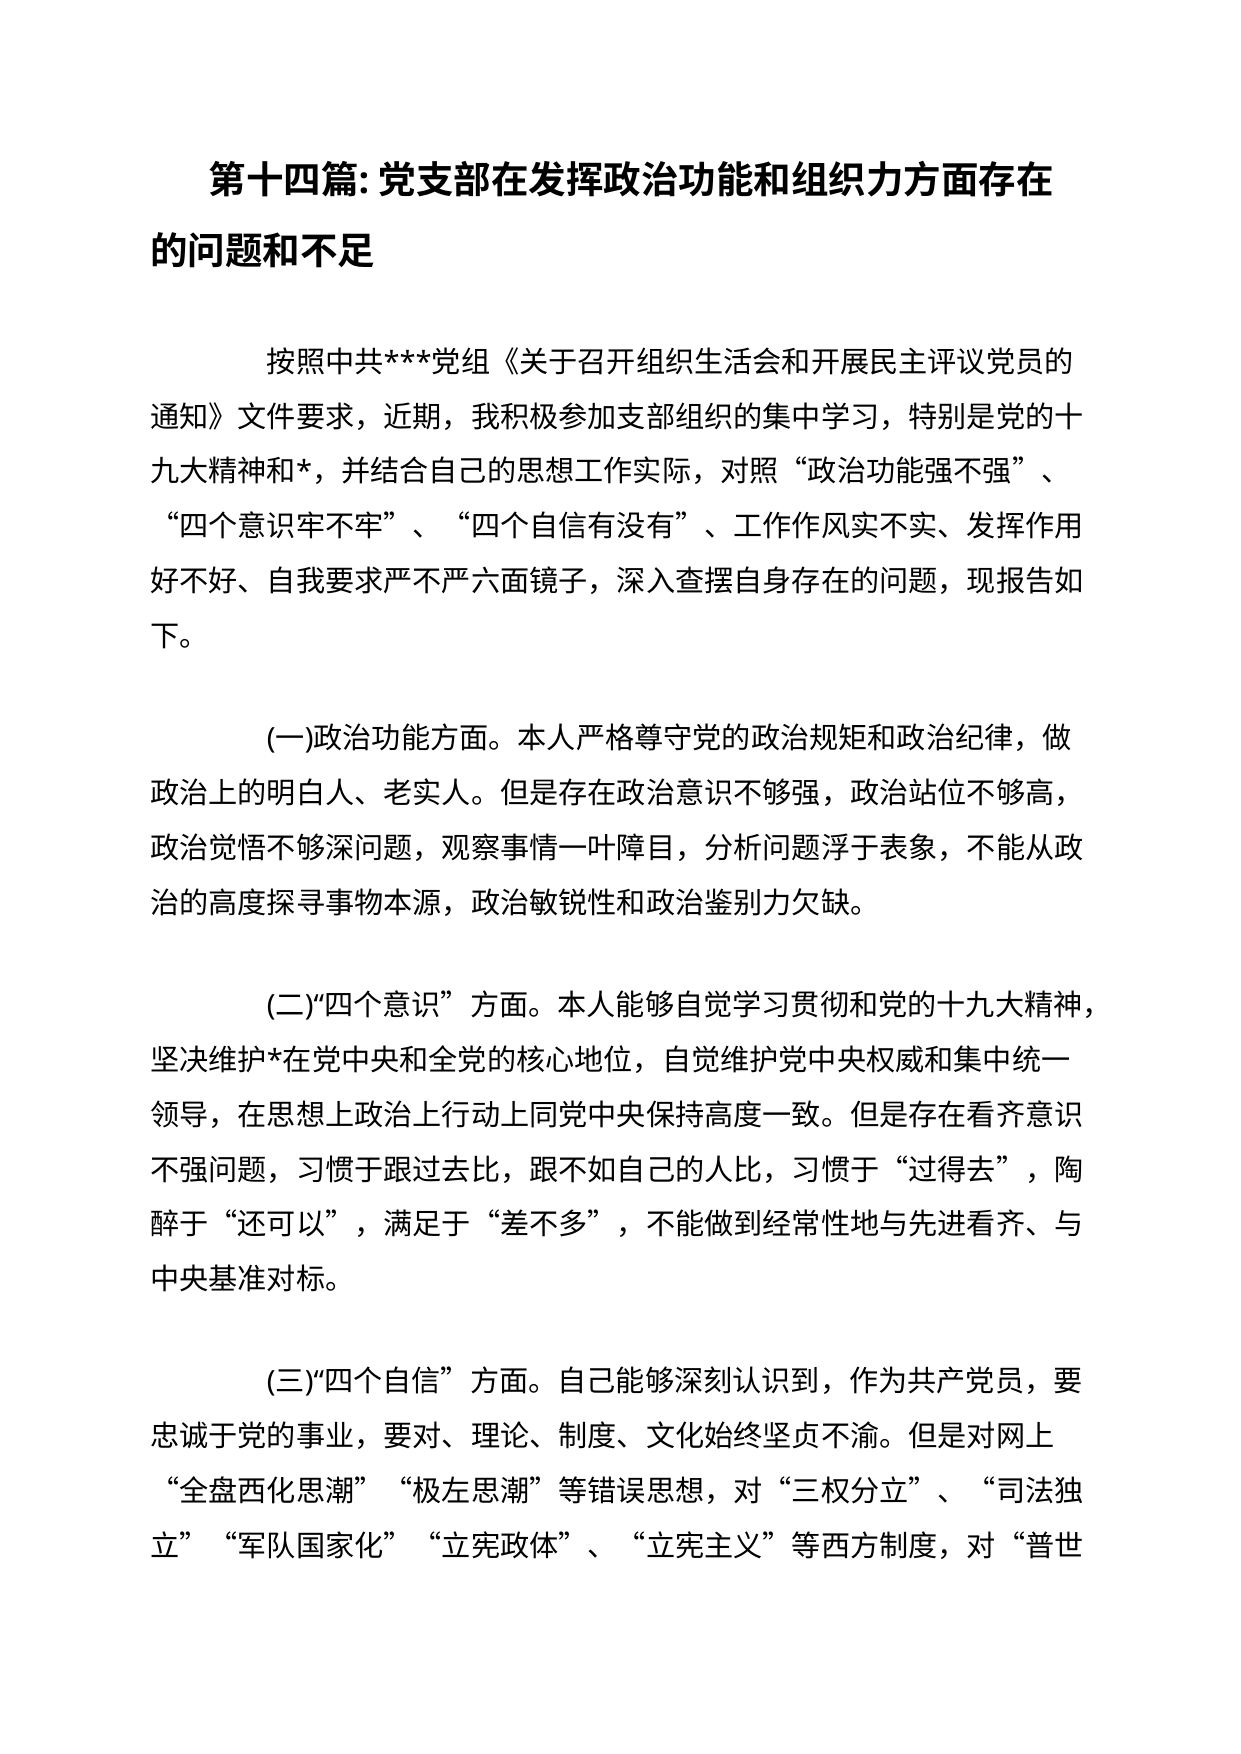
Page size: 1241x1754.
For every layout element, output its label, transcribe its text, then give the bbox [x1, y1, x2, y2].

text (二)“四个意识”方面。本人能够自觉学习贯彻和党的十九大精神，坚决维护*在党中央和全党的核心地位，自觉维护党中央权威和集中统一领导，在思想上政治上行动上同党中央保持高度一致。但是存在看齐意识不强问题，习惯于跟过去比，跟不如自己的人比，习惯于“过得去”，陶醉于“还可以”，满足于“差不多”，不能做到经常性地与先进看齐、与中央基准对标。 [150, 981, 1090, 1298]
text 按照中共***党组《关于召开组织生活会和开展民主评议党员的通知》文件要求，近期，我积极参加支部组织的集中学习，特别是党的十九大精神和*，并结合自己的思想工作实际，对照“政治功能强不强”、“四个意识牢不牢”、“四个自信有没有”、工作作风实不实、发挥作用好不好、自我要求严不严六面镜子，深入查摆自身存在的问题，现报告如下。 [150, 338, 1090, 655]
text (一)政治功能方面。本人严格尊守党的政治规矩和政治纪律，做政治上的明白人、老实人。但是存在政治意识不够强，政治站位不够高，政治觉悟不够深问题，观察事情一叶障目，分析问题浮于表象，不能从政治的高度探寻事物本源，政治敏锐性和政治鉴别力欠缺。 [150, 714, 1090, 922]
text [150, 1358, 1090, 1565]
text 第十四篇: 党支部在发挥政治功能和组织力方面存在的问题和不足 [150, 150, 1090, 275]
